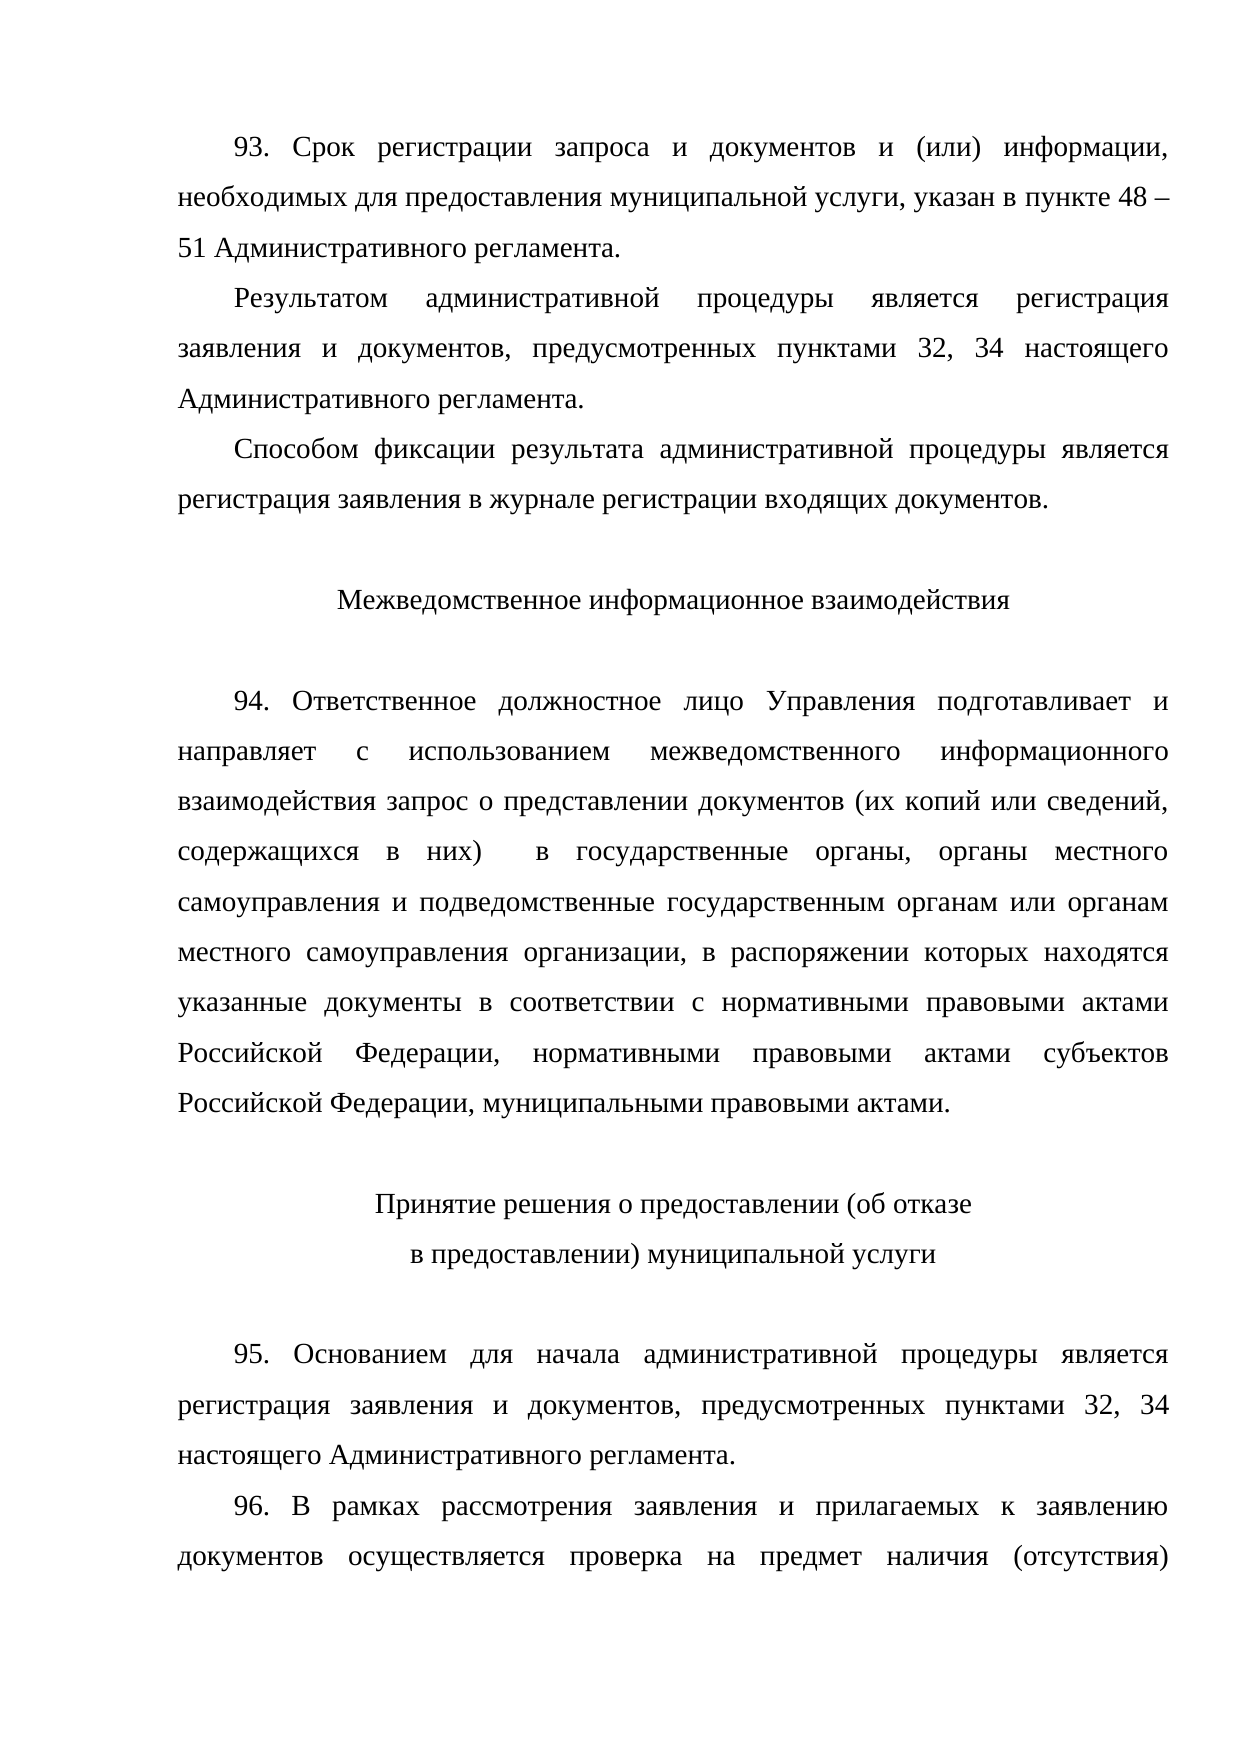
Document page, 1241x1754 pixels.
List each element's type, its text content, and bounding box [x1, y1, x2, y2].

text 93. Срок регистрации запроса и документов и (или) информации, необходимых для предоставления муниципальной услуги, указан в пункте 48 – 51 Административного регламента. [177, 129, 1169, 263]
text 94. Ответственное должностное лицо Управления подготавливает и направляет с использованием межведомственного информационного взаимодействия запрос о представлении документов (их копий или сведений, содержащихся в них) в государственные органы, органы местного самоуправления и подведомственные государственным органам или органам местного самоуправления организации, в распоряжении которых находятся указанные документы в соответствии с нормативными правовыми актами Российской Федерации, нормативными правовыми актами субъектов Российской Федерации, муниципальными правовыми актами. [177, 683, 1169, 1119]
text Способом фиксации результата административной процедуры является регистрация заявления в журнале регистрации входящих документов. [177, 431, 1169, 515]
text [177, 1488, 1169, 1571]
text 95. Основанием для начала административной процедуры является регистрация заявления и документов, предусмотренных пунктами 32, 34 настоящего Административного регламента. [177, 1337, 1169, 1471]
title в предоставлении) муниципальной услуги [177, 1236, 1169, 1269]
title Принятие решения о предоставлении (об отказе [177, 1186, 1169, 1219]
title Межведомственное информационное взаимодействия [177, 582, 1169, 616]
text Результатом административной процедуры является регистрация заявления и документов, предусмотренных пунктами 32, 34 настоящего Административного регламента. [177, 280, 1169, 414]
